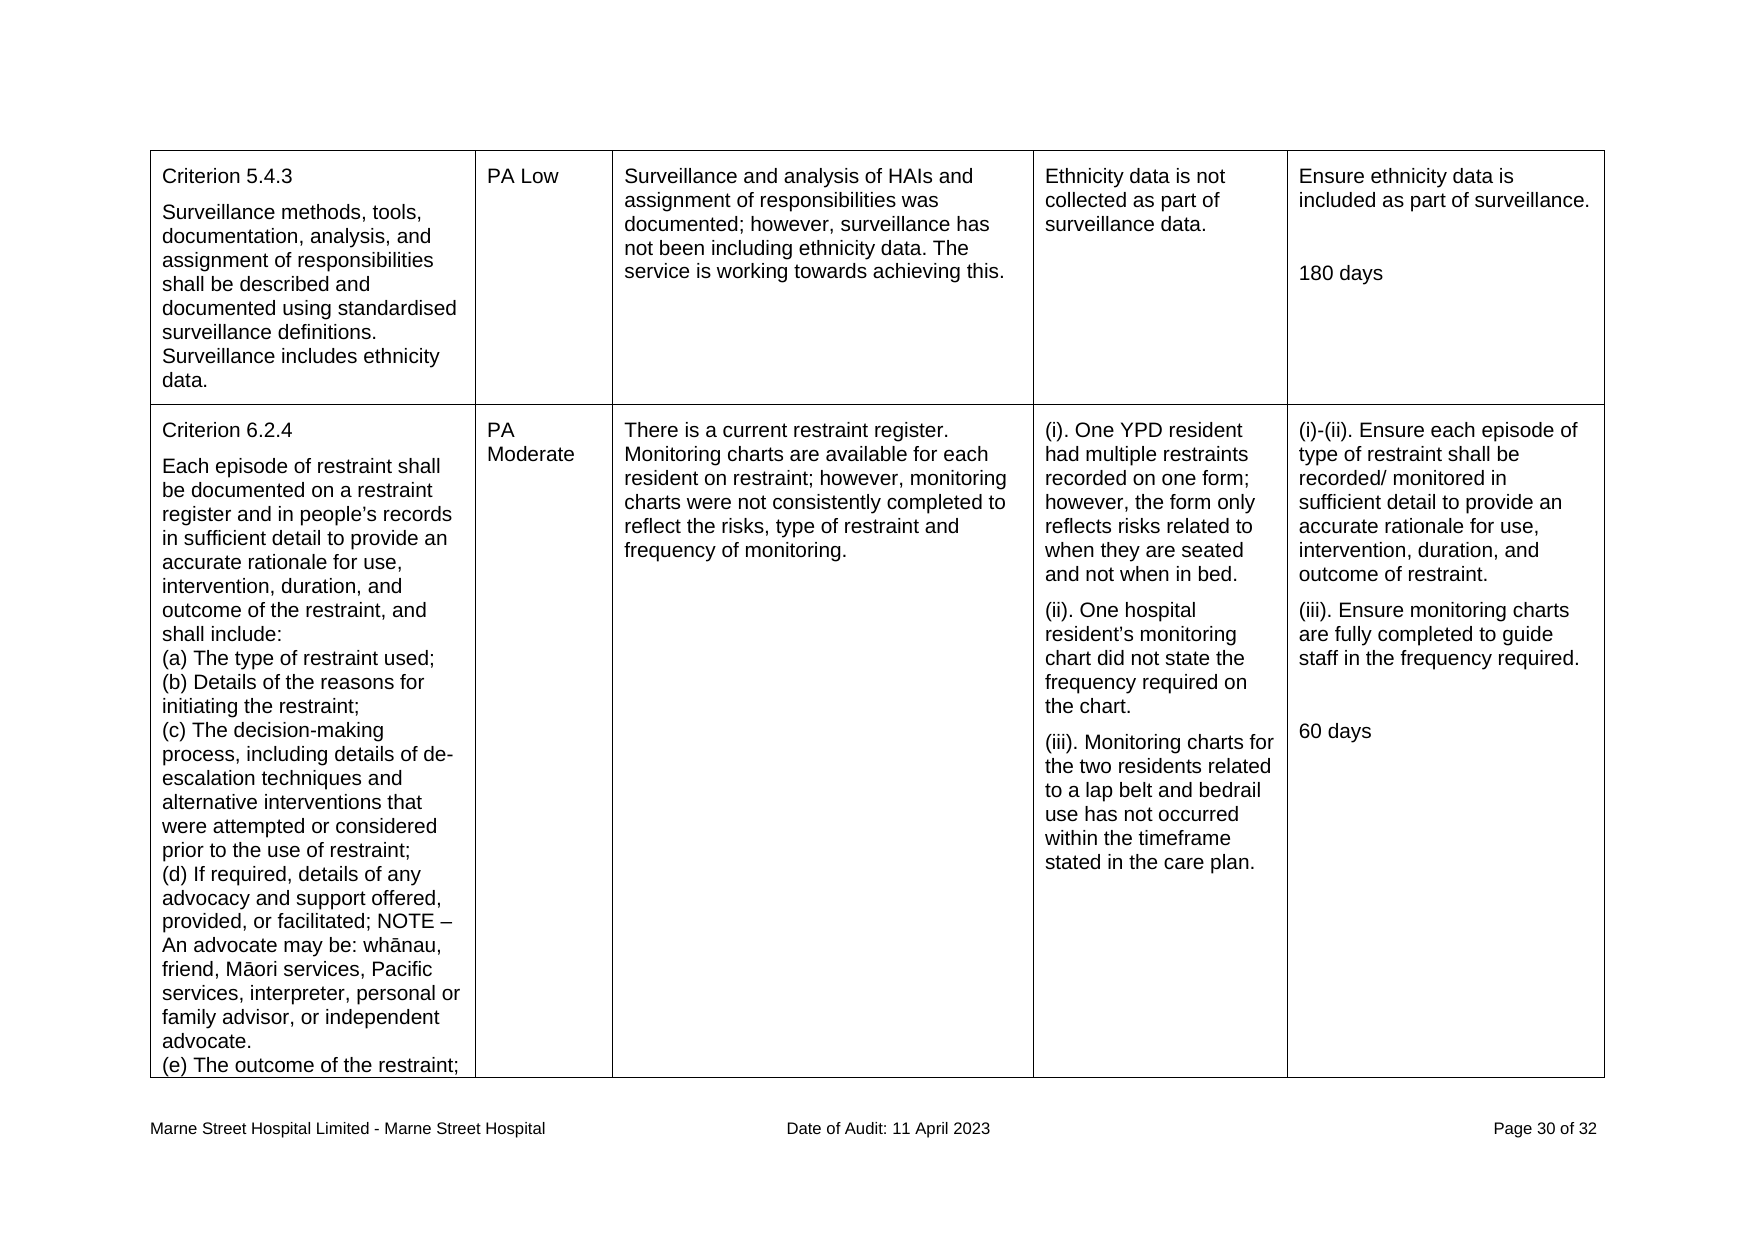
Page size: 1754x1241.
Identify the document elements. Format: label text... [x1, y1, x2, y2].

table_cell PA Moderate [476, 405, 612, 1077]
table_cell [1034, 405, 1287, 1077]
table_cell PA Low [476, 151, 612, 404]
table_cell Surveillance and analysis of HAIs and assignment of responsibilities was documented; however, surveillance has not been including ethnicity data. The service is working towards achieving this. [613, 151, 1033, 404]
table_cell Ensure ethnicity data is included as part of surveillance. 180 days [1288, 151, 1604, 404]
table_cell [613, 405, 1033, 1077]
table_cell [151, 405, 475, 1077]
table_cell Ethnicity data is not collected as part of surveillance data. [1034, 151, 1287, 404]
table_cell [1288, 405, 1604, 1077]
table_cell Criterion 5.4.3 Surveillance methods, tools, documentation, analysis, and assignment of responsibilities shall be described and documented using standardised surveillance definitions. Surveillance includes ethnicity data. [151, 151, 475, 404]
